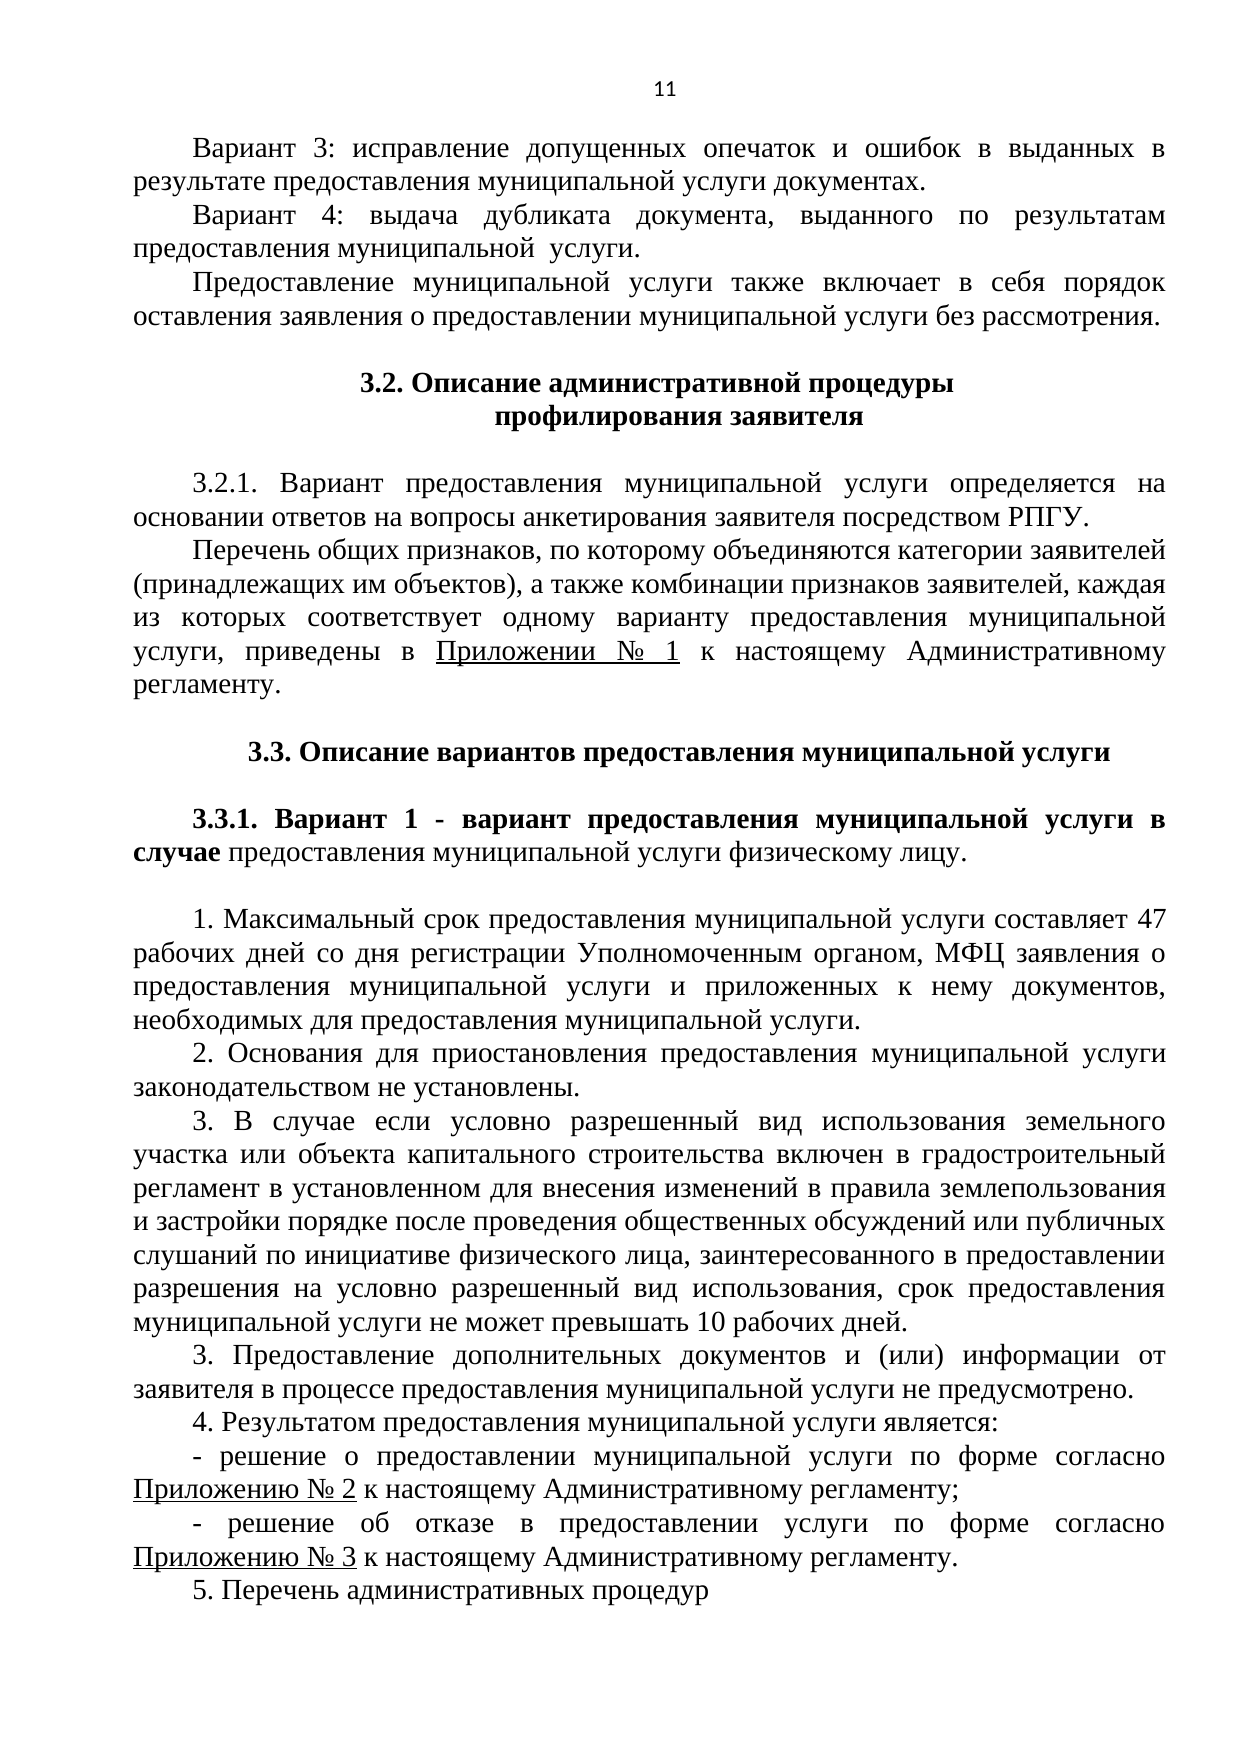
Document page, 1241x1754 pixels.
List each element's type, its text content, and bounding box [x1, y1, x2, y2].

text 3. Предоставление дополнительных документов и (или) информации от заявителя в процессе предоставления муниципальной услуги не предусмотрено. [133, 1337, 1166, 1404]
text 3.3.1. Вариант 1 - вариант предоставления муниципальной услуги в случае предоставления муниципальной услуги физическому лицу. [133, 801, 1166, 868]
text Перечень общих признаков, по которому объединяются категории заявителей (принадлежащих им объектов), а также комбинации признаков заявителей, каждая из которых соответствует одному варианту предоставления муниципальной услуги, приведены в Приложении № 1 к настоящему Административному регламенту. [133, 532, 1166, 700]
text 4. Результатом предоставления муниципальной услуги является: [133, 1404, 1166, 1438]
text 3. В случае если условно разрешенный вид использования земельного участка или объекта капитального строительства включен в градостроительный регламент в установленном для внесения изменений в правила землепользования и застройки порядке после проведения общественных обсуждений или публичных слушаний по инициативе физического лица, заинтересованного в предоставлении разрешения на условно разрешенный вид использования, срок предоставления муниципальной услуги не может превышать 10 рабочих дней. [133, 1103, 1166, 1337]
subtitle профилирования заявителя [133, 398, 1166, 432]
text - решение об отказе в предоставлении услуги по форме согласно Приложению № 3 к настоящему Административному регламенту. [133, 1505, 1166, 1572]
subtitle 3.2. Описание административной процедуры [133, 365, 1166, 398]
text 5. Перечень административных процедур [133, 1572, 1166, 1606]
text 1. Максимальный срок предоставления муниципальной услуги составляет 47 рабочих дней со дня регистрации Уполномоченным органом, МФЦ заявления о предоставления муниципальной услуги и приложенных к нему документов, необходимых для предоставления муниципальной услуги. [133, 901, 1166, 1036]
text Вариант 3: исправление допущенных опечаток и ошибок в выданных в результате предоставления муниципальной услуги документах. [133, 130, 1166, 197]
text 3.2.1. Вариант предоставления муниципальной услуги определяется на основании ответов на вопросы анкетирования заявителя посредством РПГУ. [133, 465, 1166, 532]
text - решение о предоставлении муниципальной услуги по форме согласно Приложению № 2 к настоящему Административному регламенту; [133, 1438, 1166, 1505]
text 2. Основания для приостановления предоставления муниципальной услуги законодательством не установлены. [580, 1036, 1166, 1103]
text Предоставление муниципальной услуги также включает в себя порядок оставления заявления о предоставлении муниципальной услуги без рассмотрения. [133, 264, 1166, 331]
text Вариант 4: выдача дубликата документа, выданного по результатам предоставления муниципальной услуги. [133, 197, 1166, 264]
subtitle 3.3. Описание вариантов предоставления муниципальной услуги [133, 734, 1166, 767]
